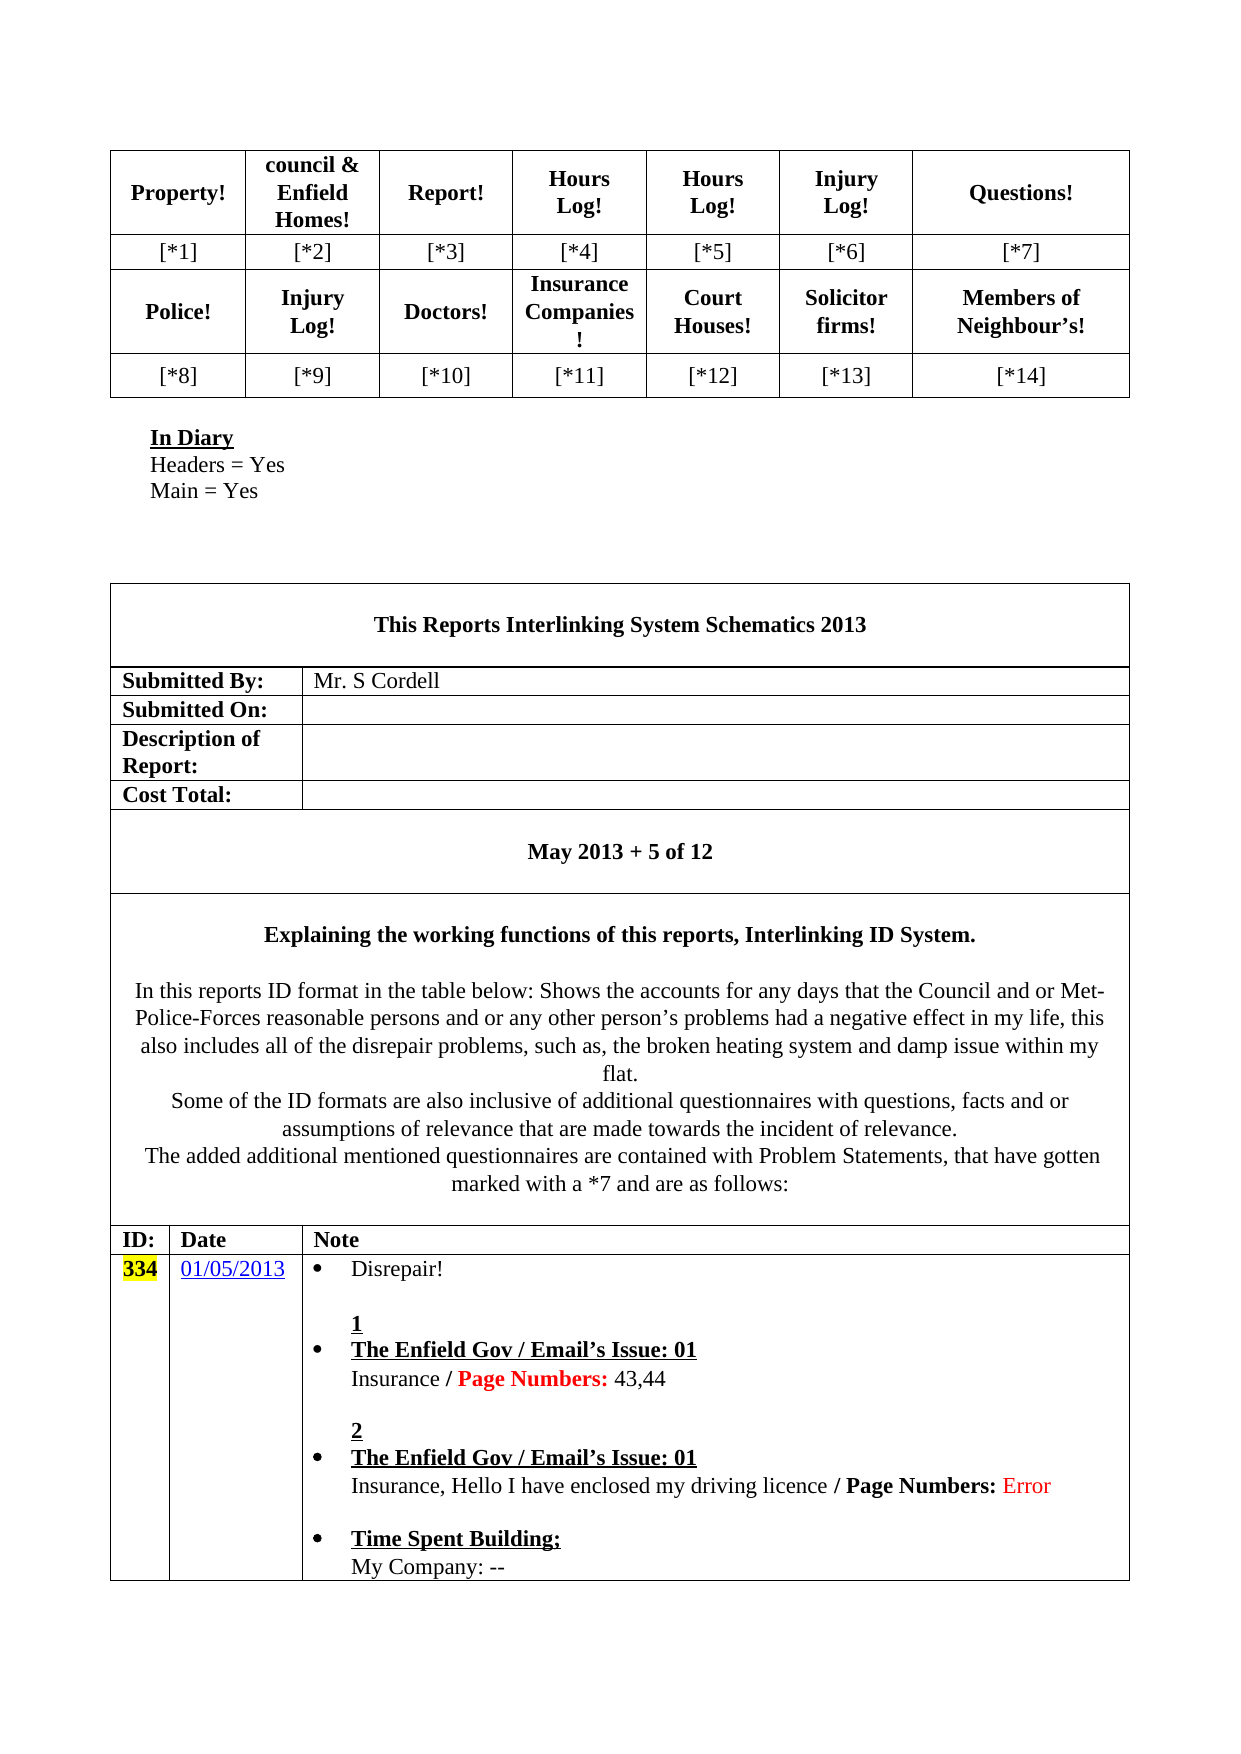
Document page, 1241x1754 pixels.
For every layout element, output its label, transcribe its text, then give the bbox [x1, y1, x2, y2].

table_cell [*7] [913, 235, 1129, 269]
table_cell ID: [111, 1226, 169, 1254]
table_cell Cost Total: [111, 781, 302, 809]
table_cell Members of Neighbour’s! [913, 270, 1129, 353]
table_cell [*5] [647, 235, 779, 269]
table_cell Simons Hours Log! [647, 151, 779, 234]
table_cell Solicitor firms! [780, 270, 912, 353]
table_cell Date [170, 1226, 302, 1254]
table_cell [*6] [780, 235, 912, 269]
table_cell [303, 696, 1129, 724]
table_cell [*4] [513, 235, 646, 269]
table_cell [*14] [913, 354, 1129, 397]
table_cell May 2013 + 5 of 12 [111, 810, 1129, 893]
text Main = Yes [150, 477, 1090, 503]
table_cell Insurance Companies! [513, 270, 646, 353]
table_cell Personal Property! [111, 151, 245, 234]
text Headers = Yes [150, 451, 1090, 477]
table_cell [*10] [380, 354, 512, 397]
table_cell Expense Report! [380, 151, 512, 234]
table_cell Description of Report: [111, 725, 302, 780]
table_cell Court Houses! [647, 270, 779, 353]
table_cell [*2] [246, 235, 379, 269]
table_cell 01/05/2013 [170, 1255, 302, 1579]
table_cell [*9] [246, 354, 379, 397]
table_cell Injury Log! [246, 270, 379, 353]
table_cell Mr. S Cordell [303, 668, 1129, 695]
table_cell [303, 781, 1129, 809]
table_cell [303, 1255, 1129, 1579]
table_cell Mothers Hours Log! [513, 151, 646, 234]
table_cell Submitted On: [111, 696, 302, 724]
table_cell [246, 151, 379, 234]
table_cell Note [303, 1226, 1129, 1254]
table_cell [*12] [647, 354, 779, 397]
table_cell [*13] [780, 354, 912, 397]
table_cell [913, 151, 1129, 234]
table_cell [*8] [111, 354, 245, 397]
table_cell Doctors! [380, 270, 512, 353]
table_header This Reports Interlinking System Schematics 2013 [111, 584, 1129, 666]
table_cell [*3] [380, 235, 512, 269]
table_cell [*11] [513, 354, 646, 397]
table_cell 334 [111, 1255, 169, 1579]
table_cell [*1] [111, 235, 245, 269]
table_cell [780, 151, 912, 234]
table_cell [303, 725, 1129, 780]
table_cell Submitted By: [111, 668, 302, 695]
table_cell Police! [111, 270, 245, 353]
text In Diary [150, 424, 1090, 451]
table_cell Explaining the working functions of this reports, Interlinking ID System. In this reports ID format in the table below: Shows the accounts for any days that the Council and or Met-Police-Forces reasonable persons and or any other person’s problems had a negative effect in my life, this also includes all of the disrepair problems, such as, the broken heating system and damp issue within my flat. Some of the ID formats are also inclusive of additional questionnaires with questions, facts and or assumptions of relevance that are made towards the incident of relevance. The added additional mentioned questionnaires are contained with Problem Statements, that have gotten marked with a *7 and are as follows: [111, 894, 1129, 1225]
